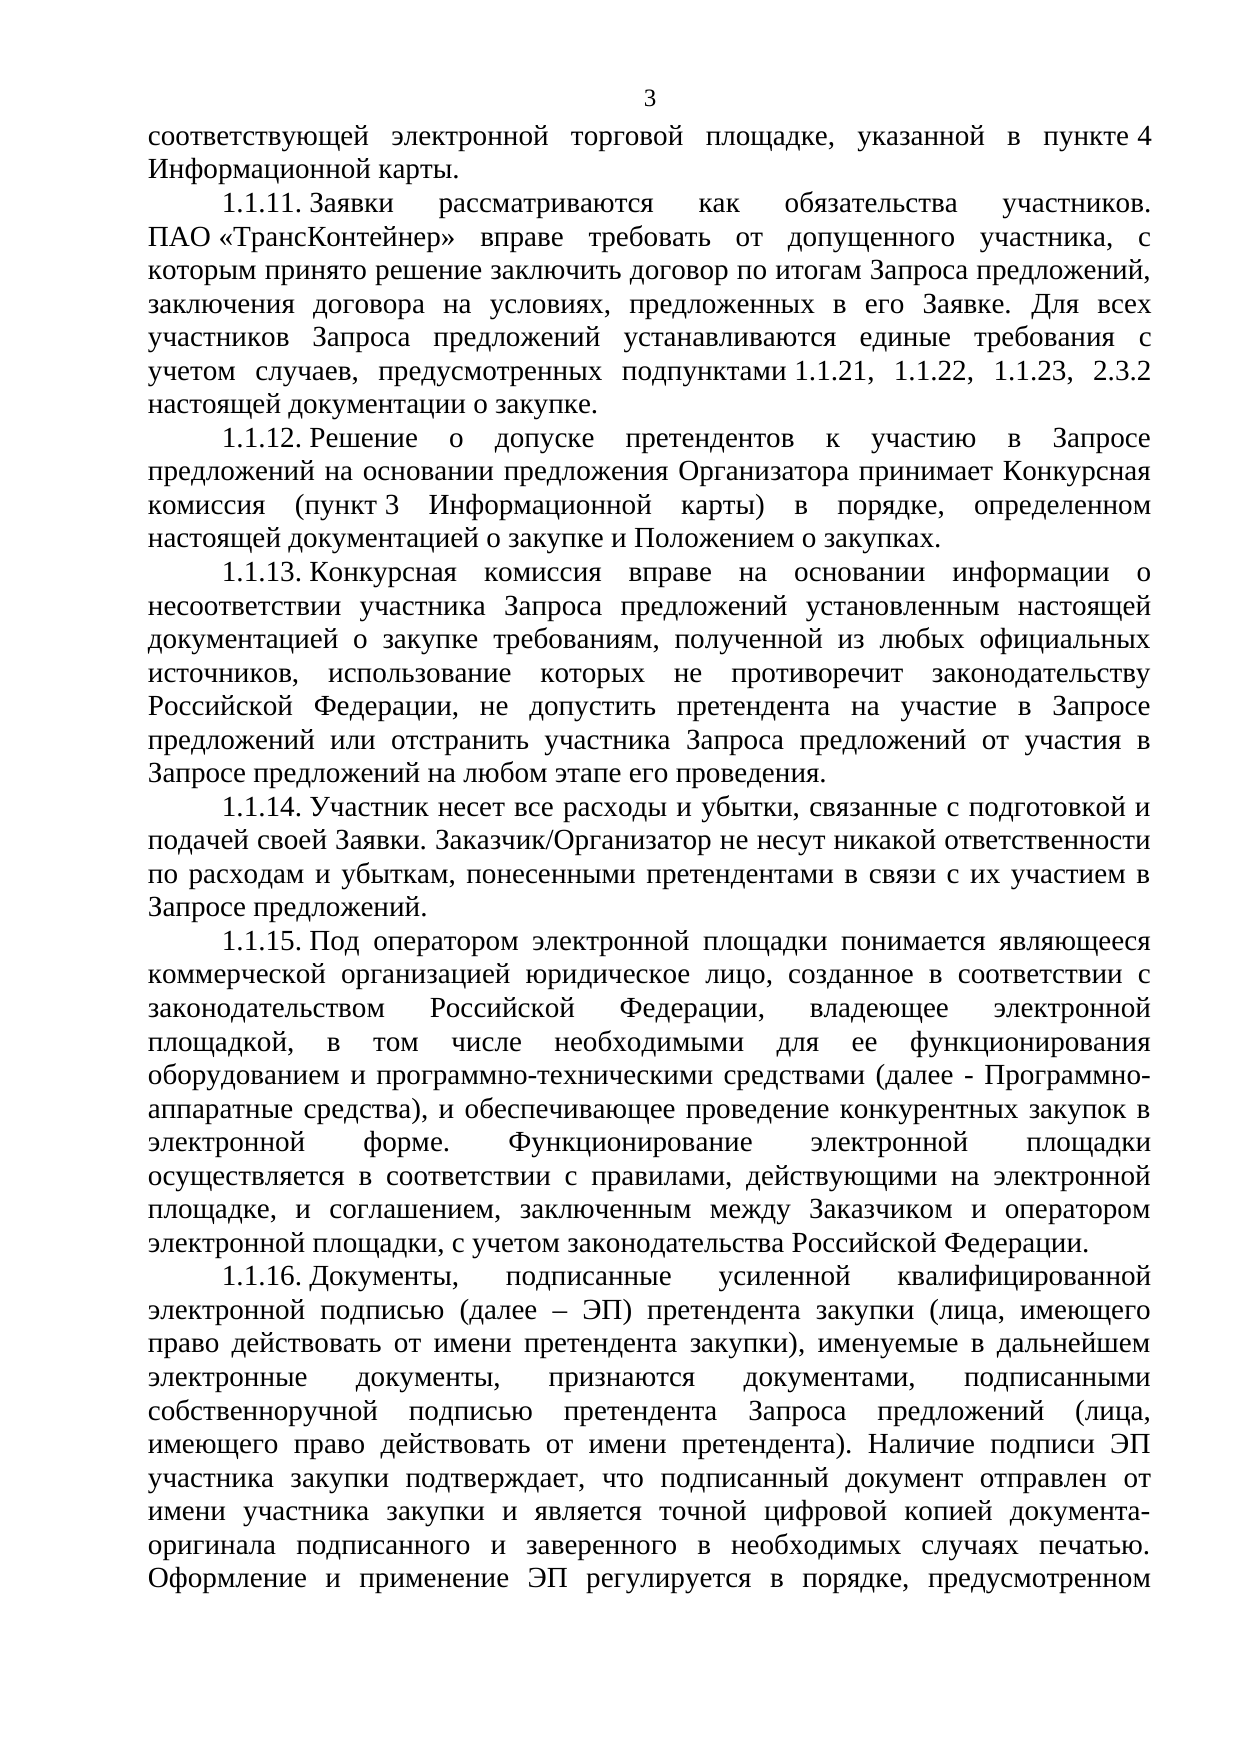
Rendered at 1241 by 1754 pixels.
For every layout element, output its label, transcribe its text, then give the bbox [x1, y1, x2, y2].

list Заявки рассматриваются как обязательства участников. ПАО «ТрансКонтейнер» вправе требовать от допущенного участника, с которым принято решение заключить договор по итогам Запроса предложений, заключения договора на условиях, предложенных в его Заявке. Для всех участников Запроса предложений устанавливаются единые требования с учетом случаев, предусмотренных подпунктами 1.1.21, 1.1.22, 1.1.23, 2.3.2 настоящей документации о закупке. [148, 185, 1152, 420]
list Участник несет все расходы и убытки, связанные с подготовкой и подачей своей Заявки. Заказчик/Организатор не несут никакой ответственности по расходам и убыткам, понесенными претендентами в связи с их участием в Запросе предложений. [148, 789, 1152, 923]
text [148, 118, 1152, 185]
list Под оператором электронной площадки понимается являющееся коммерческой организацией юридическое лицо, созданное в соответствии с законодательством Российской Федерации, владеющее электронной площадкой, в том числе необходимыми для ее функционирования оборудованием и программно-техническими средствами (далее - Программно-аппаратные средства), и обеспечивающее проведение конкурентных закупок в электронной форме. Функционирование электронной площадки осуществляется в соответствии с правилами, действующими на электронной площадке, и соглашением, заключенным между Заказчиком и оператором электронной площадки, с учетом законодательства Российской Федерации. [148, 923, 1152, 1258]
list Решение о допуске претендентов к участию в Запросе предложений на основании предложения Организатора принимает Конкурсная комиссия (пункт 3 Информационной карты) в порядке, определенном настоящей документацией о закупке и Положением о закупках. [148, 420, 1152, 554]
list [148, 1258, 1152, 1594]
list Конкурсная комиссия вправе на основании информации о несоответствии участника Запроса предложений установленным настоящей документацией о закупке требованиям, полученной из любых официальных источников, использование которых не противоречит законодательству Российской Федерации, не допустить претендента на участие в Запросе предложений или отстранить участника Запроса предложений от участия в Запросе предложений на любом этапе его проведения. [148, 554, 1152, 789]
